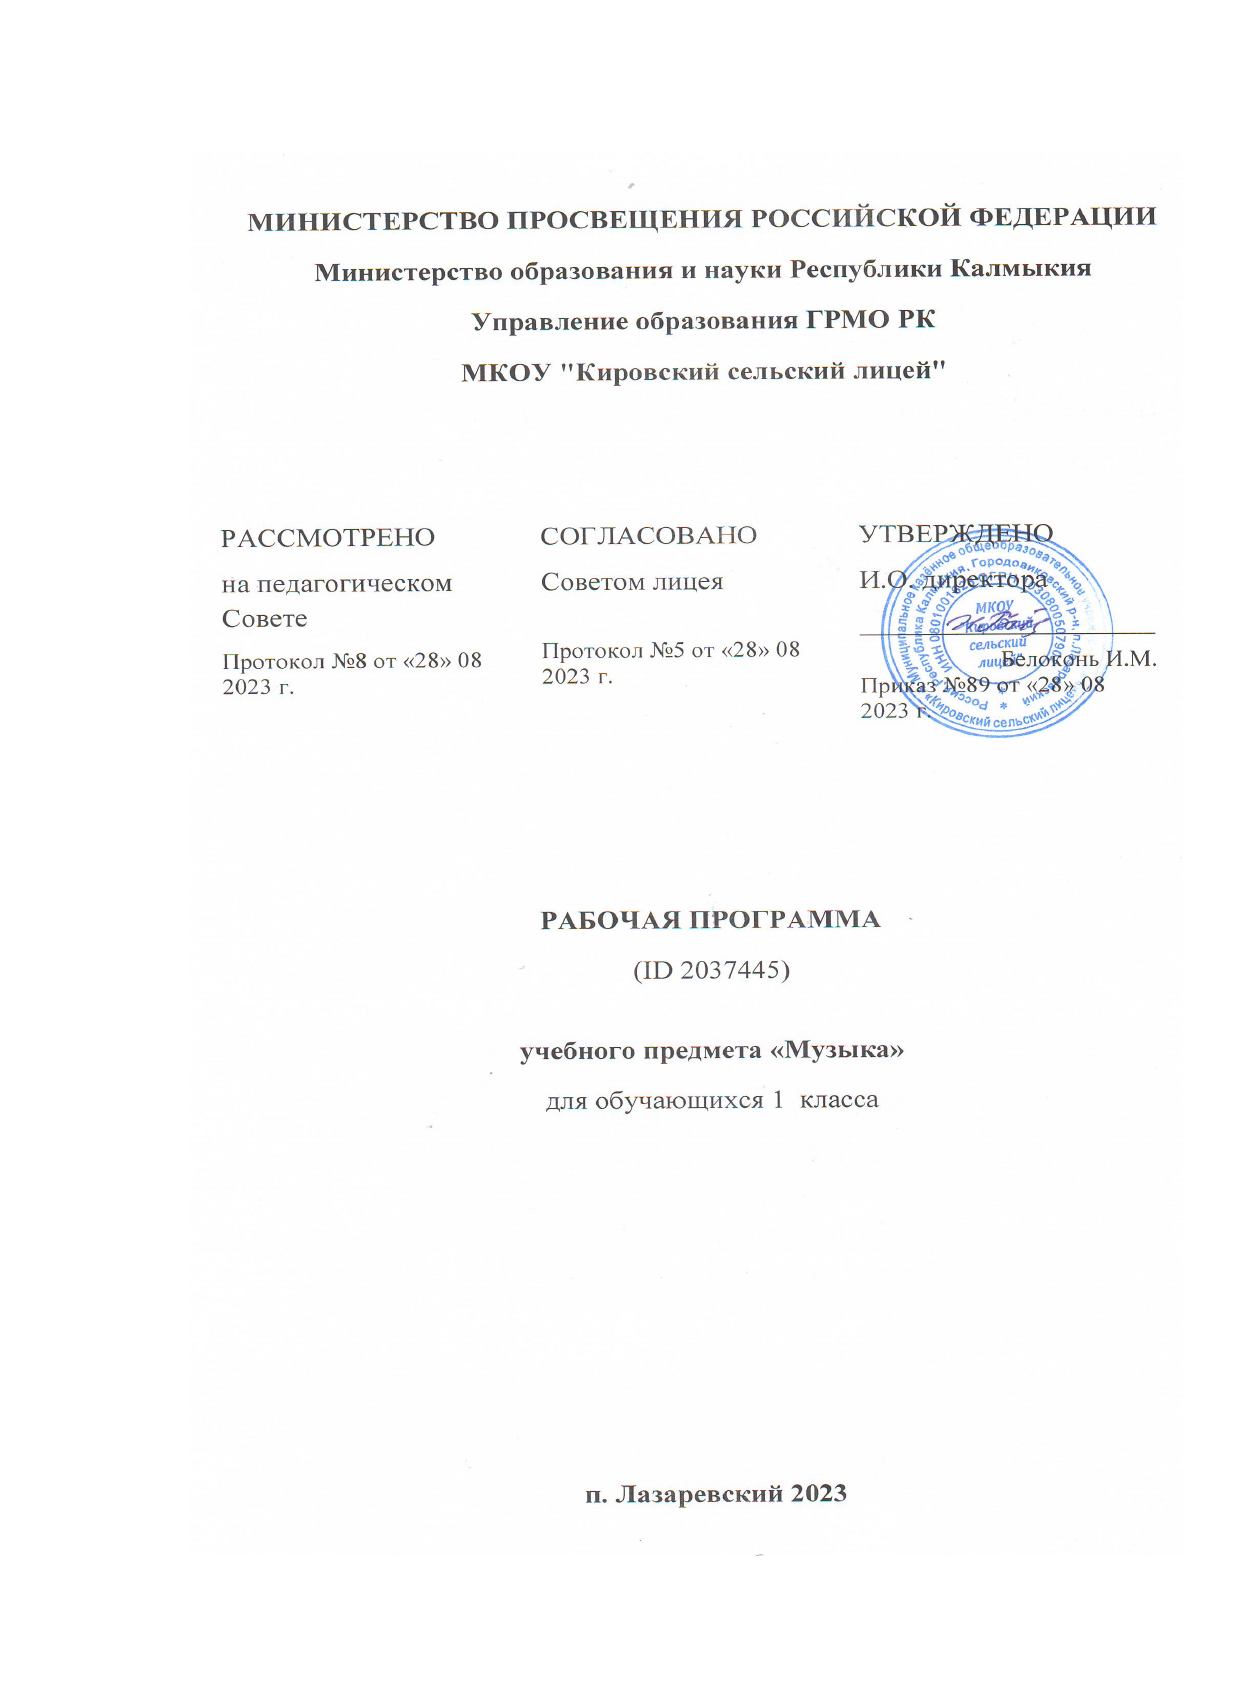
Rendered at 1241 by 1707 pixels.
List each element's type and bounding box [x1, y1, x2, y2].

picture [189, 150, 1183, 1556]
